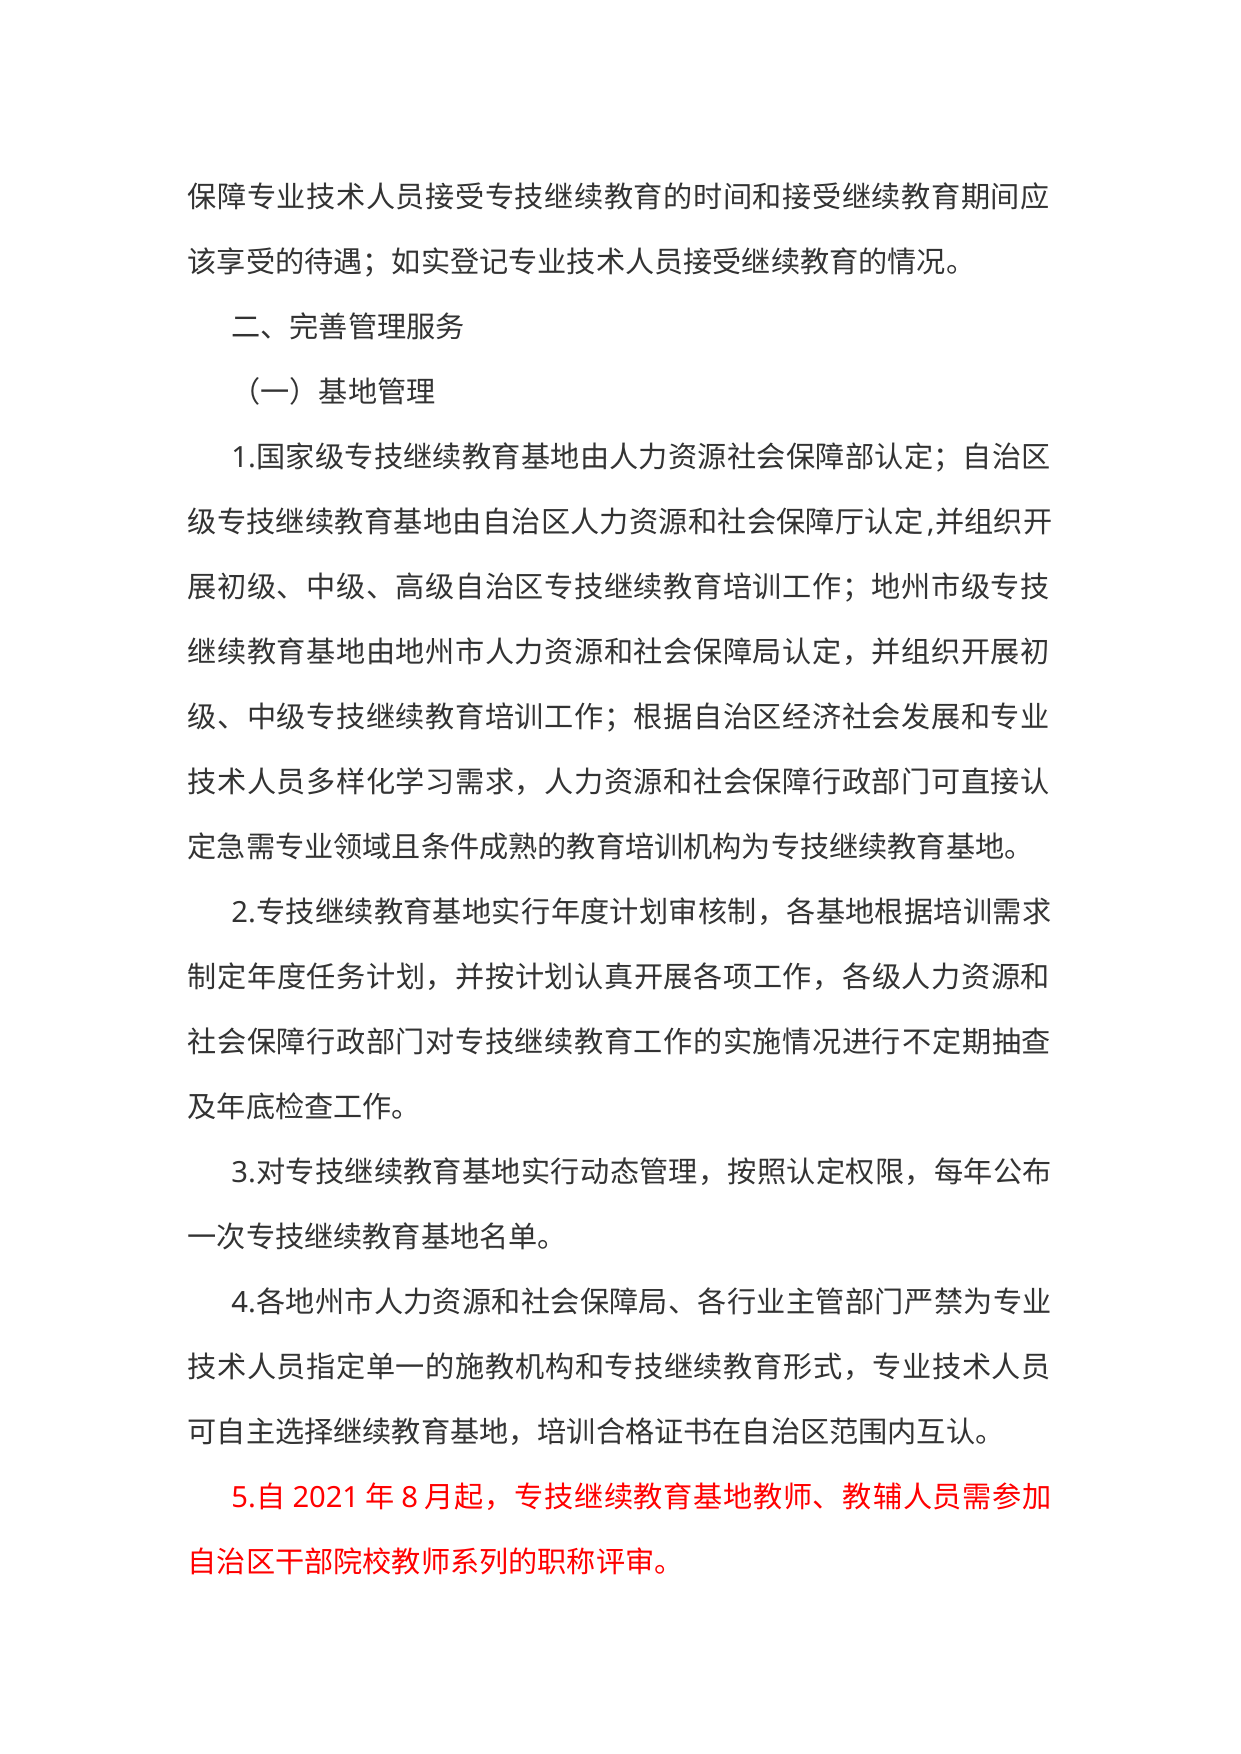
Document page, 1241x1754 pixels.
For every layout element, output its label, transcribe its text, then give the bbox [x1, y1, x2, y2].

text 5.自2021年8月起，专技继续教育基地教师、教辅人员需参加自治区干部院校教师系列的职称评审。 [187, 1462, 1053, 1592]
text 2.专技继续教育基地实行年度计划审核制，各基地根据培训需求制定年度任务计划，并按计划认真开展各项工作，各级人力资源和社会保障行政部门对专技继续教育工作的实施情况进行不定期抽查及年底检查工作。 [187, 877, 1053, 1137]
text 二、完善管理服务 [187, 292, 1053, 357]
text 1.国家级专技继续教育基地由人力资源社会保障部认定；自治区级专技继续教育基地由自治区人力资源和社会保障厅认定,并组织开展初级、中级、高级自治区专技继续教育培训工作；地州市级专技继续教育基地由地州市人力资源和社会保障局认定，并组织开展初级、中级专技继续教育培训工作；根据自治区经济社会发展和专业技术人员多样化学习需求，人力资源和社会保障行政部门可直接认定急需专业领域且条件成熟的教育培训机构为专技继续教育基地。 [187, 422, 1053, 877]
text 3.对专技继续教育基地实行动态管理，按照认定权限，每年公布一次专技继续教育基地名单。 [187, 1137, 1053, 1267]
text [187, 162, 1053, 292]
text 4.各地州市人力资源和社会保障局、各行业主管部门严禁为专业技术人员指定单一的施教机构和专技继续教育形式，专业技术人员可自主选择继续教育基地，培训合格证书在自治区范围内互认。 [187, 1267, 1053, 1462]
text （一）基地管理 [187, 357, 1053, 422]
